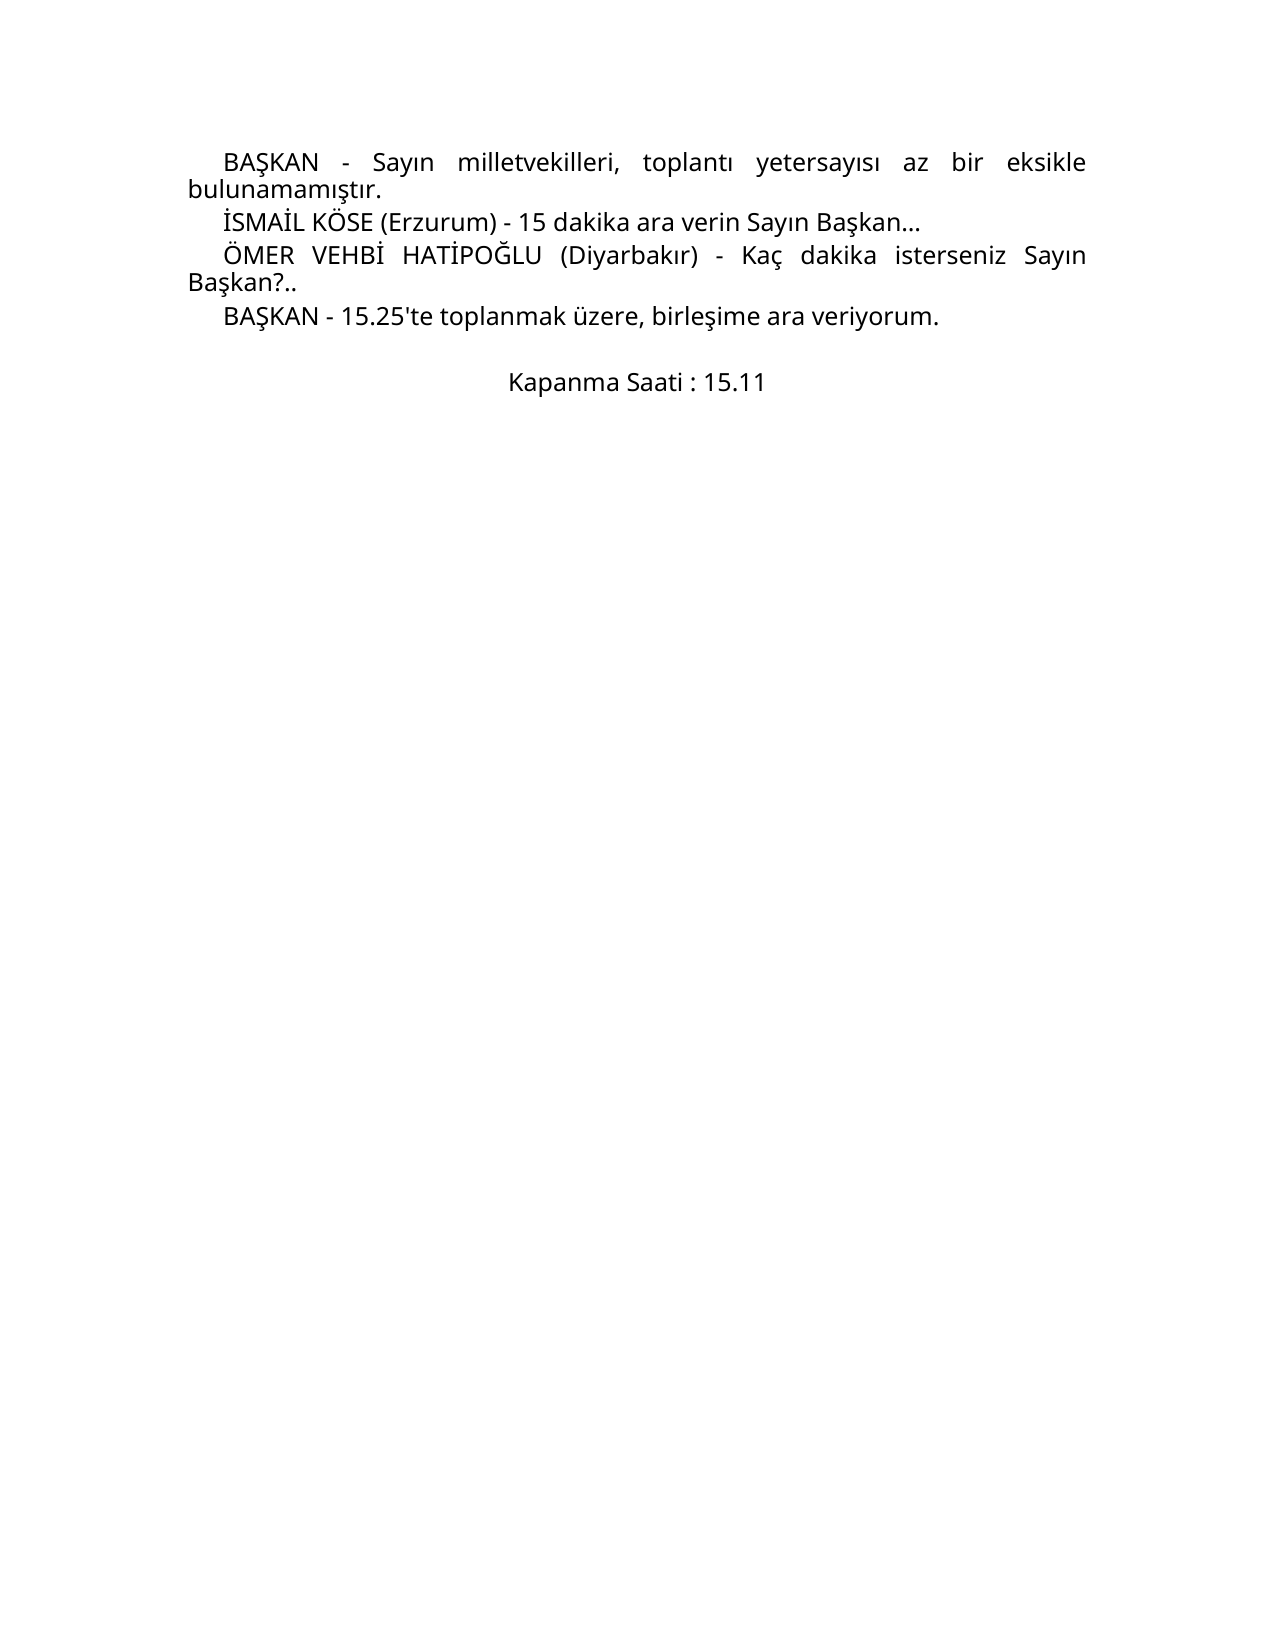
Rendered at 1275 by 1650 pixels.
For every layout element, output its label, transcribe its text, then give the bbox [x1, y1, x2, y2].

text BAŞKAN - Sayın milletvekilleri, toplantı yetersayısı az bir eksikle bulunamamıştır. [187, 150, 1087, 204]
text Kapanma Saati : 15.11 [187, 369, 1087, 396]
text BAŞKAN - 15.25'te toplanmak üzere, birleşime ara veriyorum. [187, 303, 1087, 330]
text İSMAİL KÖSE (Erzurum) - 15 dakika ara verin Sayın Başkan... [187, 210, 1087, 237]
text ÖMER VEHBİ HATİPOĞLU (Diyarbakır) - Kaç dakika isterseniz Sayın Başkan?.. [187, 243, 1087, 297]
